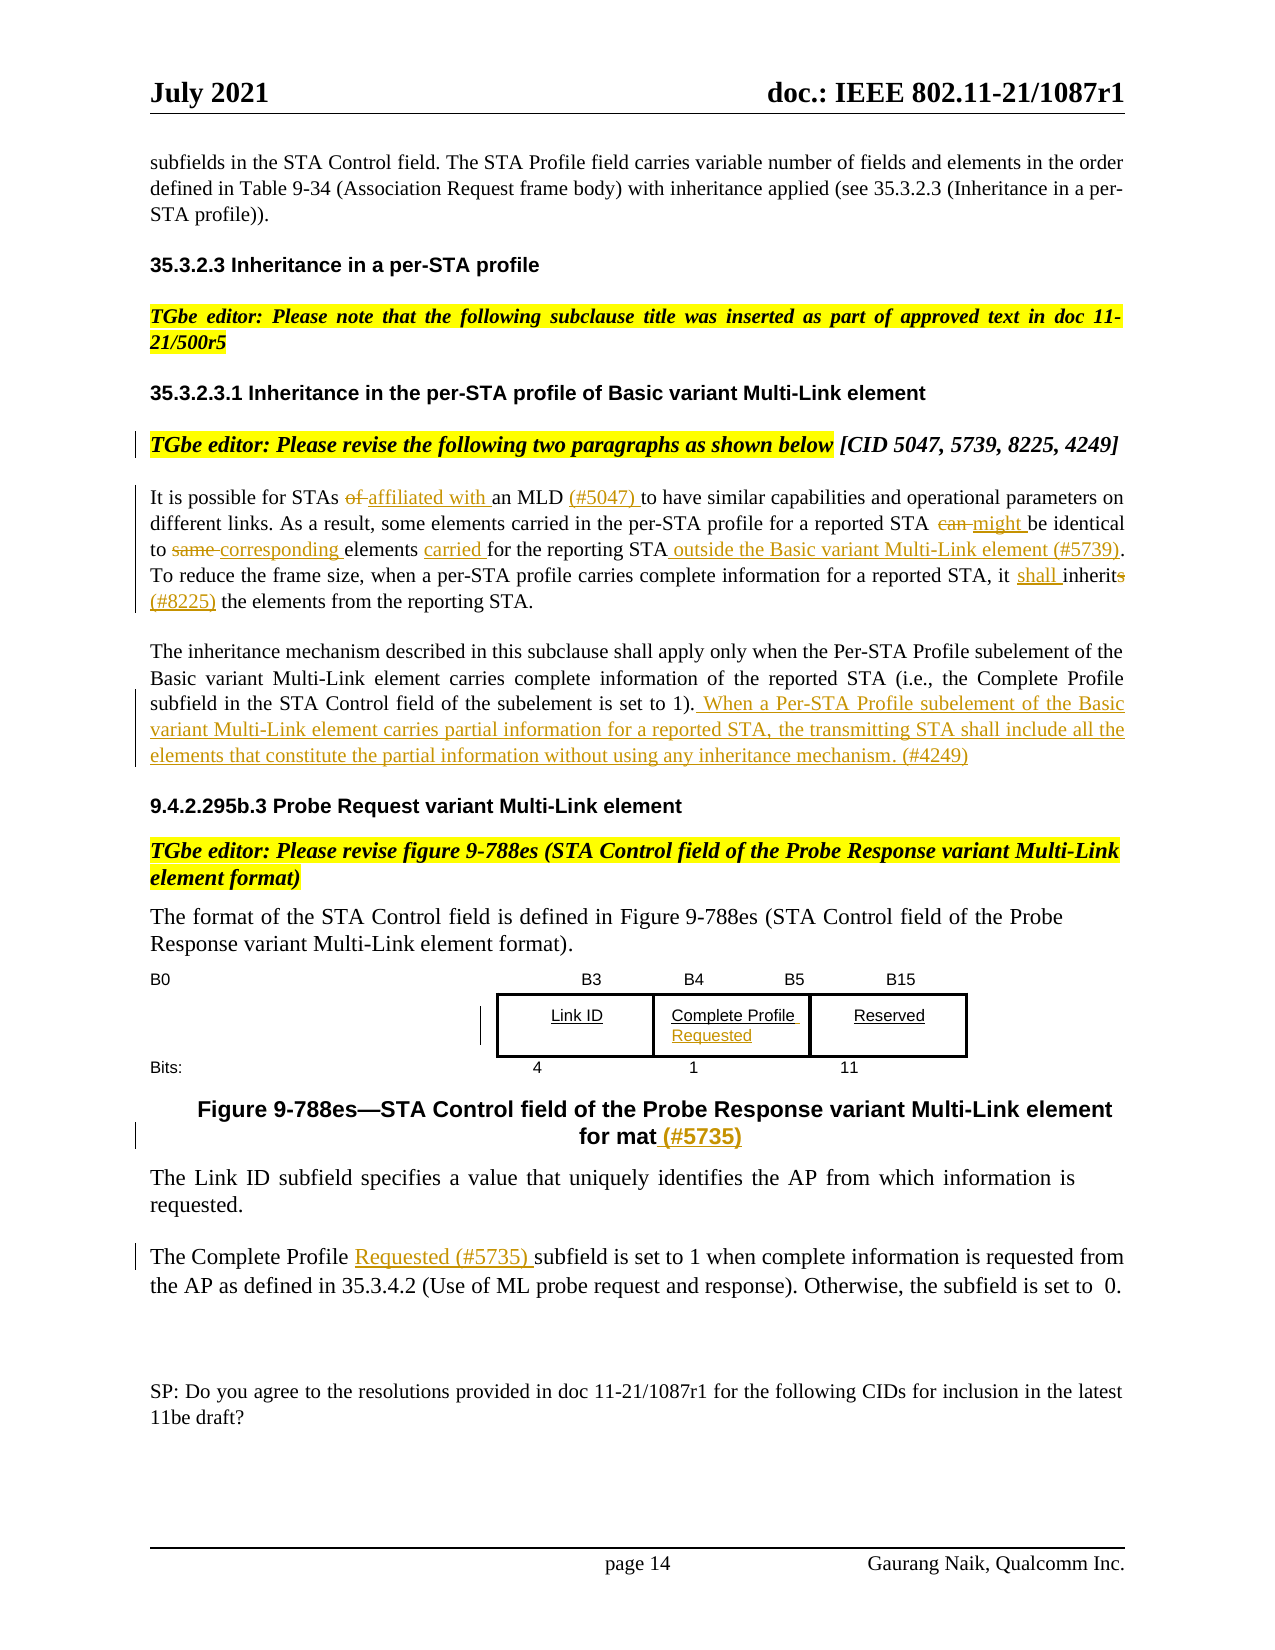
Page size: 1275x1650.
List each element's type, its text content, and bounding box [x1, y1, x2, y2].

text B0 B3 B4 B5 B15 [150, 970, 1125, 989]
text TGbe editor: Please revise the following two paragraphs as shown below [CID 5047, 5739, 8225, 4249] [834, 431, 1125, 458]
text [150, 150, 1125, 226]
text Bits: 4 1 11 [150, 1057, 1125, 1077]
text Figure 9-788es—STA Control field of the Probe Response variant Multi-Link element for mat [197, 1096, 1125, 1149]
text The Complete Profile subfield is set to 1 when complete information is requested from the AP as defined in 35.3.4.2 (Use of ML probe request and response). Otherwise, the subfield is set to 0. [150, 1243, 1125, 1298]
text 9.4.2.295b.3 Probe Request variant Multi-Link element [150, 794, 1125, 818]
text TGbe editor: Please revise figure 9-788es (STA Control field of the Probe Response variant Multi-Link element format) [150, 837, 1125, 890]
text 35.3.2.3 Inheritance in a per-STA profile [150, 253, 1125, 277]
text SP: Do you agree to the resolutions provided in doc 11-21/1087r1 for the following CIDs for inclusion in the latest 11be draft? [150, 1379, 1125, 1429]
text It is possible for STAs an MLD to have similar capabilities and operational parameters on different links. As a result, some elements carried in the per-STA profile for a reported STA be identical to elements for the reporting STA. To reduce the frame size, when a per-STA profile carries complete information for a reported STA, it inherit the elements from the reporting STA. [150, 485, 1125, 613]
text The inheritance mechanism described in this subclause shall apply only when the Per-STA Profile subelement of the Basic variant Multi-Link element carries complete information of the reported STA (i.e., the Complete Profile subfield in the STA Control field of the subelement is set to 1). [150, 739, 1125, 767]
text 35.3.2.3.1 Inheritance in the per-STA profile of Basic variant Multi-Link element [150, 381, 1125, 404]
text TGbe editor: Please note that the following subclause title was inserted as part of approved text in doc 11-21/500r5 [150, 304, 1125, 354]
text The inheritance mechanism described in this subclause shall apply only when the Per-STA Profile subelement of the Basic variant Multi-Link element carries complete information of the reported STA (i.e., the Complete Profile subfield in the STA Control field of the subelement is set to 1). [150, 639, 1125, 738]
text The format of the STA Control field is defined in Figure 9-788es (STA Control field of the Probe Response variant Multi-Link element format). [150, 903, 1125, 957]
text The Link ID subfield specifies a value that uniquely identifies the AP from which information is requested. [150, 1164, 1077, 1218]
